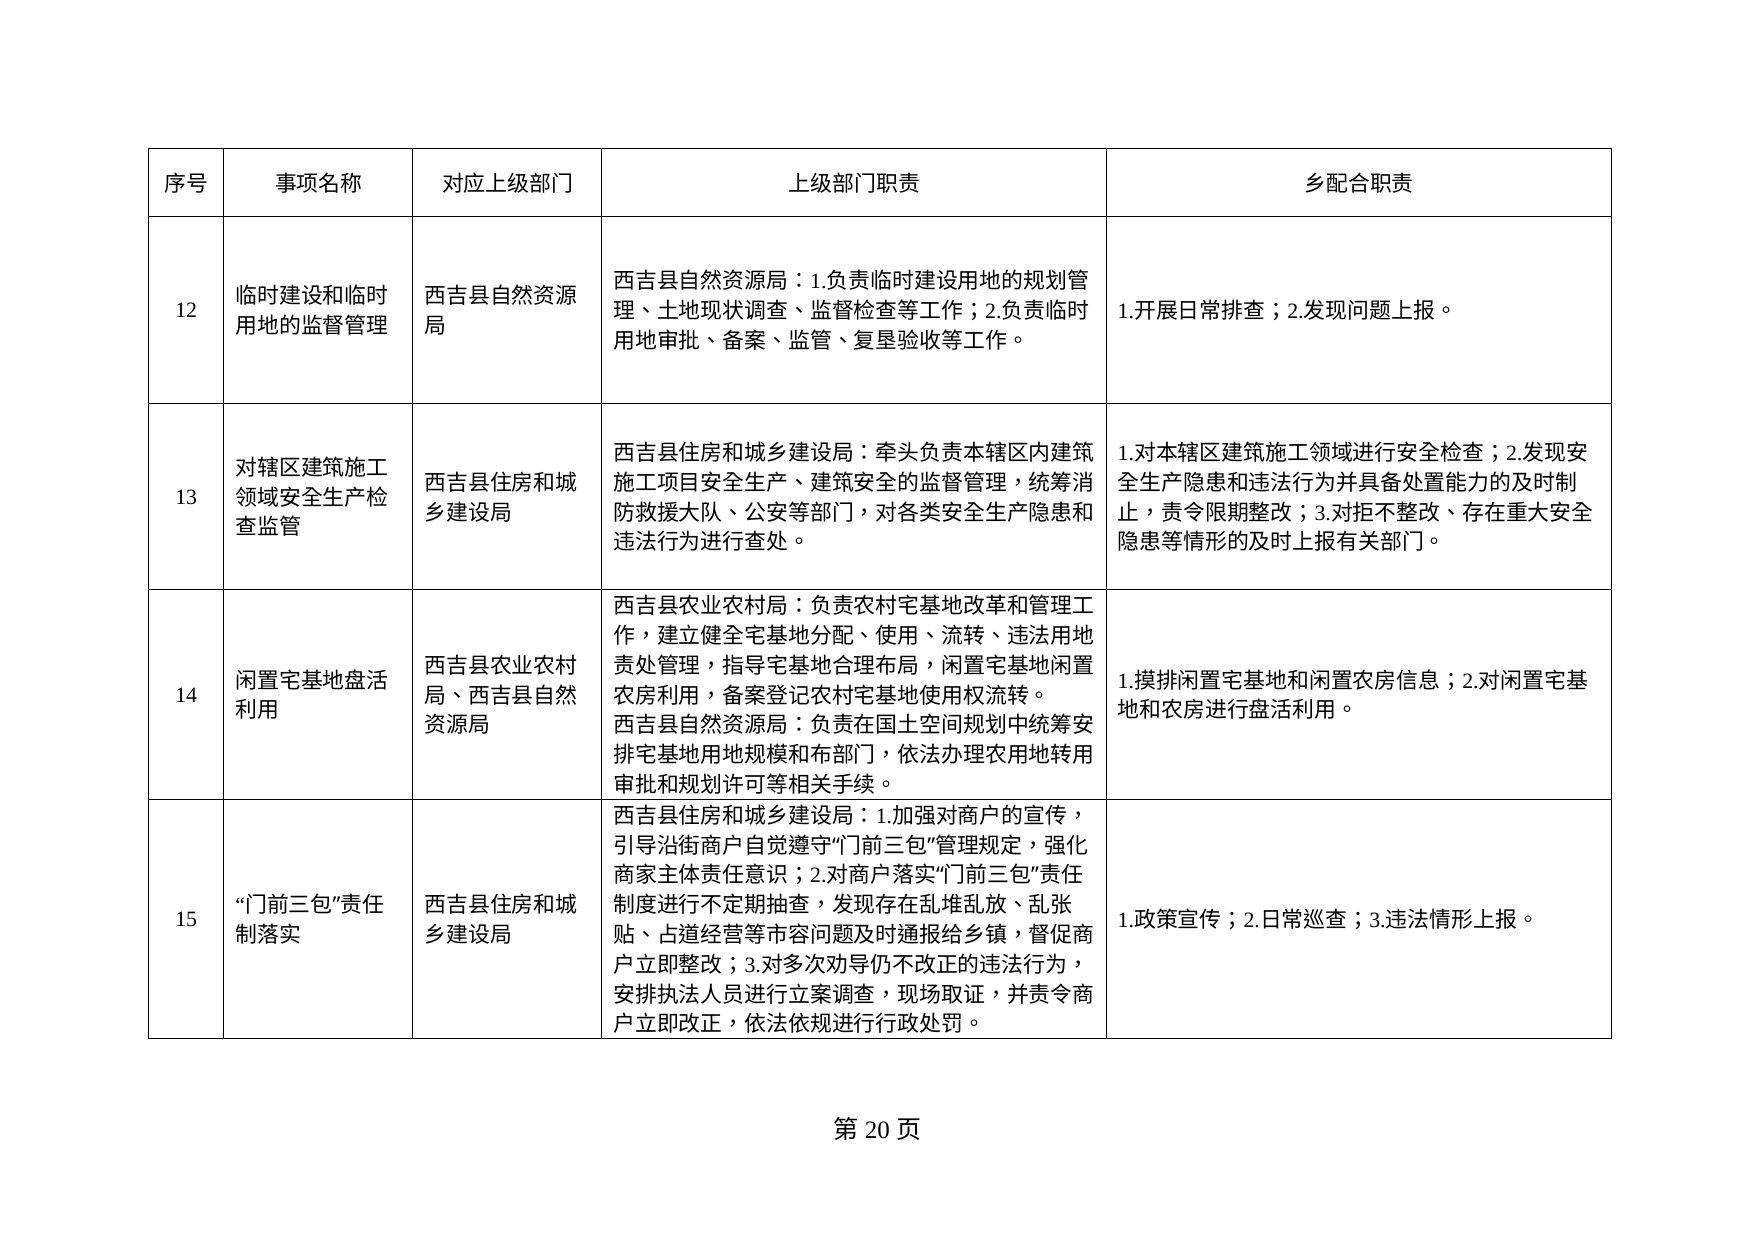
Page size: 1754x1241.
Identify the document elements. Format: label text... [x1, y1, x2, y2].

table_cell 13 [149, 404, 223, 589]
table_cell 西吉县住房和城乡建设局 [413, 404, 601, 589]
table_cell 14 [149, 590, 223, 799]
table_cell 1.对本辖区建筑施工领域进行安全检查；2.发现安全生产隐患和违法行为并具备处置能力的及时制止，责令限期整改；3.对拒不整改、存在重大安全隐患等情形的及时上报有关部门。 [1107, 404, 1611, 589]
table_cell 1.摸排闲置宅基地和闲置农房信息；2.对闲置宅基地和农房进行盘活利用。 [1107, 590, 1611, 799]
table_header 上级部门职责 [602, 149, 1106, 216]
table_cell 临时建设和临时用地的监督管理 [224, 217, 412, 403]
table_header 对应上级部门 [413, 149, 601, 216]
table_cell 西吉县住房和城乡建设局：1.加强对商户的宣传，引导沿街商户自觉遵守“门前三包”管理规定，强化商家主体责任意识；2.对商户落实“门前三包”责任制度进行不定期抽查，发现存在乱堆乱放、乱张贴、占道经营等市容问题及时通报给乡镇，督促商户立即整改；3.对多次劝导仍不改正的违法行为，安排执法人员进行立案调查，现场取证，并责令商户立即改正，依法依规进行行政处罚。 [602, 800, 1106, 1038]
table_cell 西吉县农业农村局、西吉县自然资源局 [413, 590, 601, 799]
table_cell 1.开展日常排查；2.发现问题上报。 [1107, 217, 1611, 403]
table_cell 西吉县住房和城乡建设局 [413, 800, 601, 1038]
table_cell 15 [149, 800, 223, 1038]
table_cell 12 [149, 217, 223, 403]
table_cell 对辖区建筑施工领域安全生产检查监管 [224, 404, 412, 589]
table_header 事项名称 [224, 149, 412, 216]
table_cell 闲置宅基地盘活利用 [224, 590, 412, 799]
table_cell “门前三包”责任制落实 [224, 800, 412, 1038]
table_cell 西吉县自然资源局：1.负责临时建设用地的规划管理、土地现状调查、监督检查等工作；2.负责临时用地审批、备案、监管、复垦验收等工作。 [602, 217, 1106, 403]
table_cell 1.政策宣传；2.日常巡查；3.违法情形上报。 [1107, 800, 1611, 1038]
table_cell 西吉县自然资源局 [413, 217, 601, 403]
table_header 序号 [149, 149, 223, 216]
table_header 乡配合职责 [1107, 149, 1611, 216]
table_cell 西吉县农业农村局：负责农村宅基地改革和管理工作，建立健全宅基地分配、使用、流转、违法用地责处管理，指导宅基地合理布局，闲置宅基地闲置农房利用，备案登记农村宅基地使用权流转。 西吉县自然资源局：负责在国土空间规划中统筹安排宅基地用地规模和布部门，依法办理农用地转用审批和规划许可等相关手续。 [602, 590, 1106, 799]
table_cell 西吉县住房和城乡建设局：牵头负责本辖区内建筑施工项目安全生产、建筑安全的监督管理，统筹消防救援大队、公安等部门，对各类安全生产隐患和违法行为进行查处。 [602, 404, 1106, 589]
